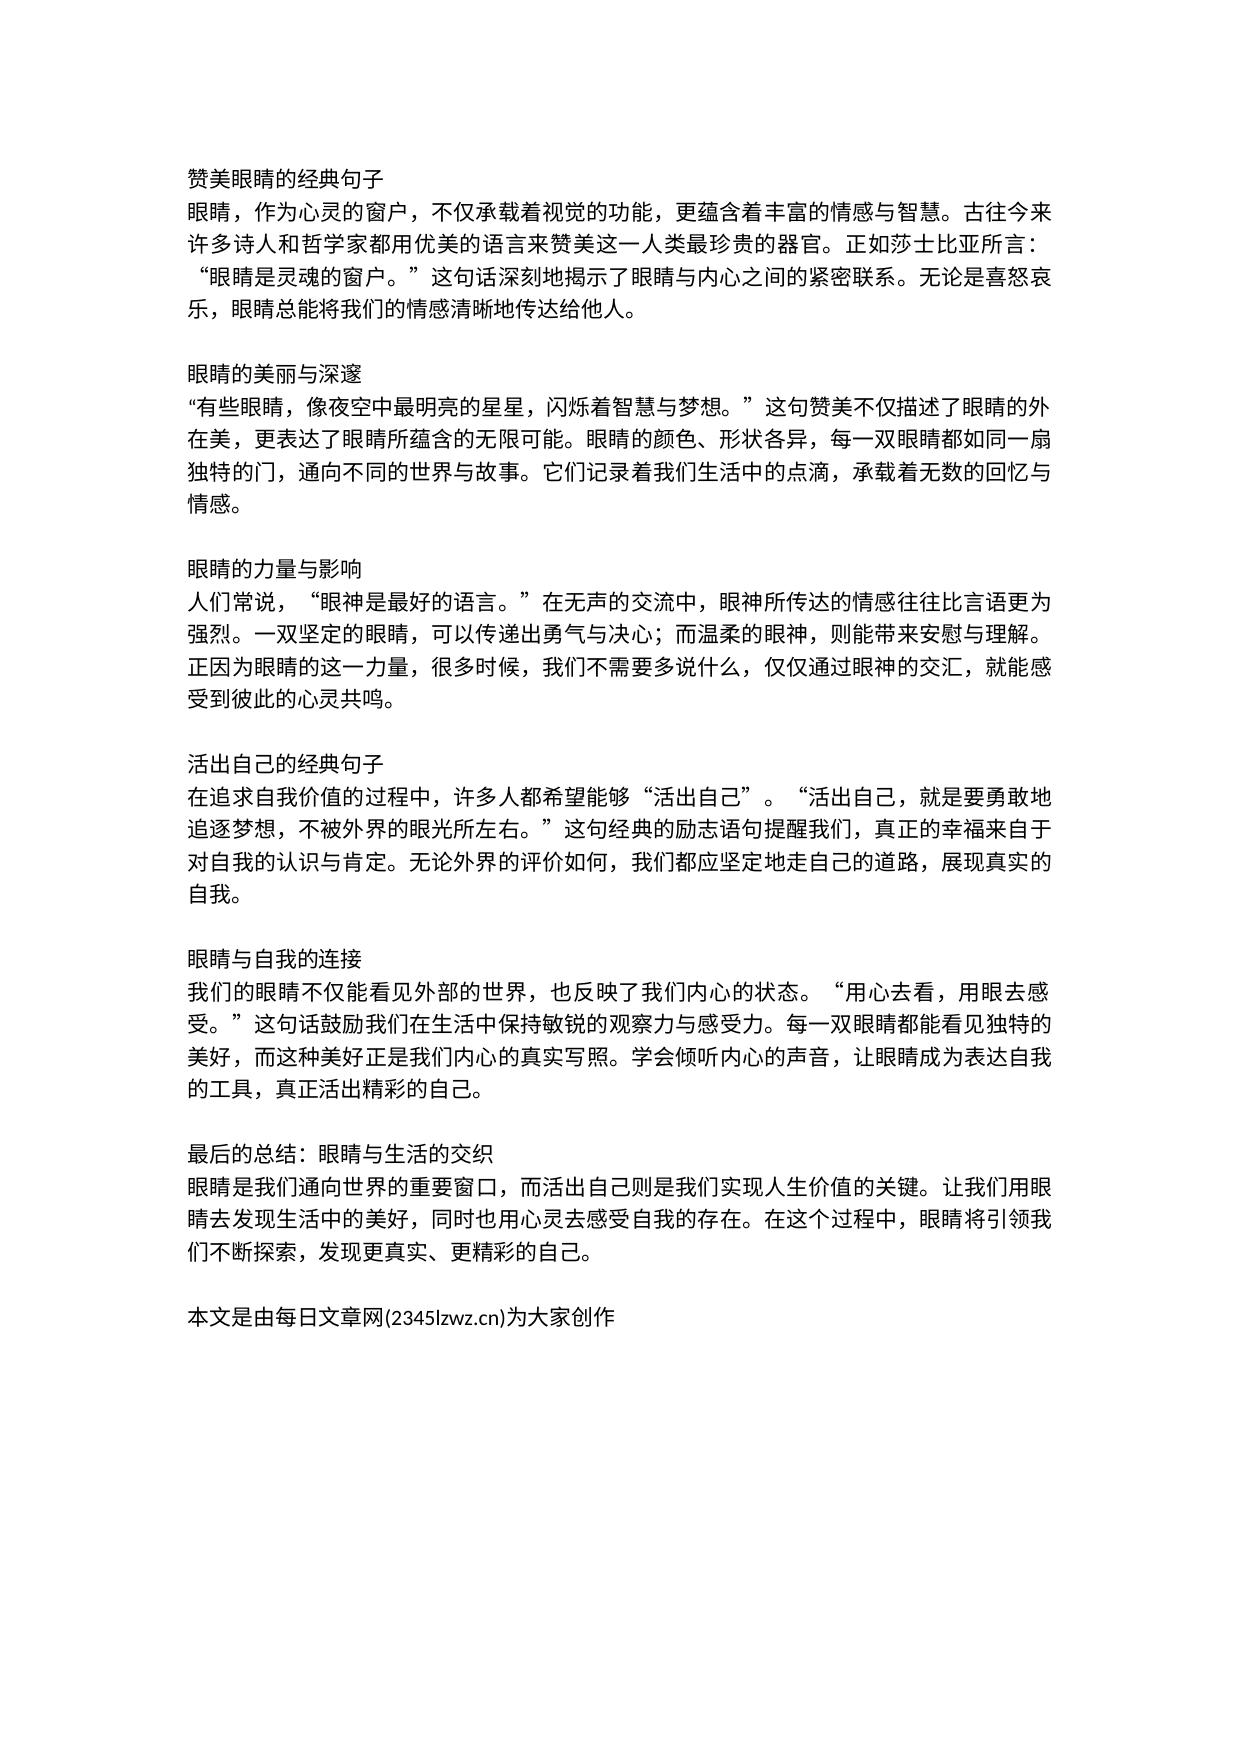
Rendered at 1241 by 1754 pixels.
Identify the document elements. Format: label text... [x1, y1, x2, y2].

text 我们的眼睛不仅能看见外部的世界，也反映了我们内心的状态。“用心去看，用眼去感受。”这句话鼓励我们在生活中保持敏锐的观察力与感受力。每一双眼睛都能看见独特的美好，而这种美好正是我们内心的真实写照。学会倾听内心的声音，让眼睛成为表达自我的工具，真正活出精彩的自己。 [187, 974, 1053, 1104]
text “有些眼睛，像夜空中最明亮的星星，闪烁着智慧与梦想。”这句赞美不仅描述了眼睛的外在美，更表达了眼睛所蕴含的无限可能。眼睛的颜色、形状各异，每一双眼睛都如同一扇独特的门，通向不同的世界与故事。它们记录着我们生活中的点滴，承载着无数的回忆与情感。 [187, 389, 1053, 519]
text 在追求自我价值的过程中，许多人都希望能够“活出自己”。“活出自己，就是要勇敢地追逐梦想，不被外界的眼光所左右。”这句经典的励志语句提醒我们，真正的幸福来自于对自我的认识与肯定。无论外界的评价如何，我们都应坚定地走自己的道路，展现真实的自我。 [187, 779, 1053, 909]
text 眼睛的力量与影响 [187, 552, 1053, 584]
text 本文是由每日文章网(2345lzwz.cn)为大家创作 [187, 1299, 1053, 1332]
text 最后的总结：眼睛与生活的交织 [187, 1137, 1053, 1169]
text 眼睛与自我的连接 [187, 942, 1053, 974]
text 眼睛是我们通向世界的重要窗口，而活出自己则是我们实现人生价值的关键。让我们用眼睛去发现生活中的美好，同时也用心灵去感受自我的存在。在这个过程中，眼睛将引领我们不断探索，发现更真实、更精彩的自己。 [187, 1169, 1053, 1267]
text 赞美眼睛的经典句子 [187, 162, 1053, 194]
text 眼睛，作为心灵的窗户，不仅承载着视觉的功能，更蕴含着丰富的情感与智慧。古往今来，许多诗人和哲学家都用优美的语言来赞美这一人类最珍贵的器官。正如莎士比亚所言：“眼睛是灵魂的窗户。”这句话深刻地揭示了眼睛与内心之间的紧密联系。无论是喜怒哀乐，眼睛总能将我们的情感清晰地传达给他人。 [187, 194, 1053, 324]
text 眼睛的美丽与深邃 [187, 357, 1053, 389]
text 活出自己的经典句子 [187, 747, 1053, 779]
text 人们常说，“眼神是最好的语言。”在无声的交流中，眼神所传达的情感往往比言语更为强烈。一双坚定的眼睛，可以传递出勇气与决心；而温柔的眼神，则能带来安慰与理解。正因为眼睛的这一力量，很多时候，我们不需要多说什么，仅仅通过眼神的交汇，就能感受到彼此的心灵共鸣。 [187, 584, 1053, 714]
